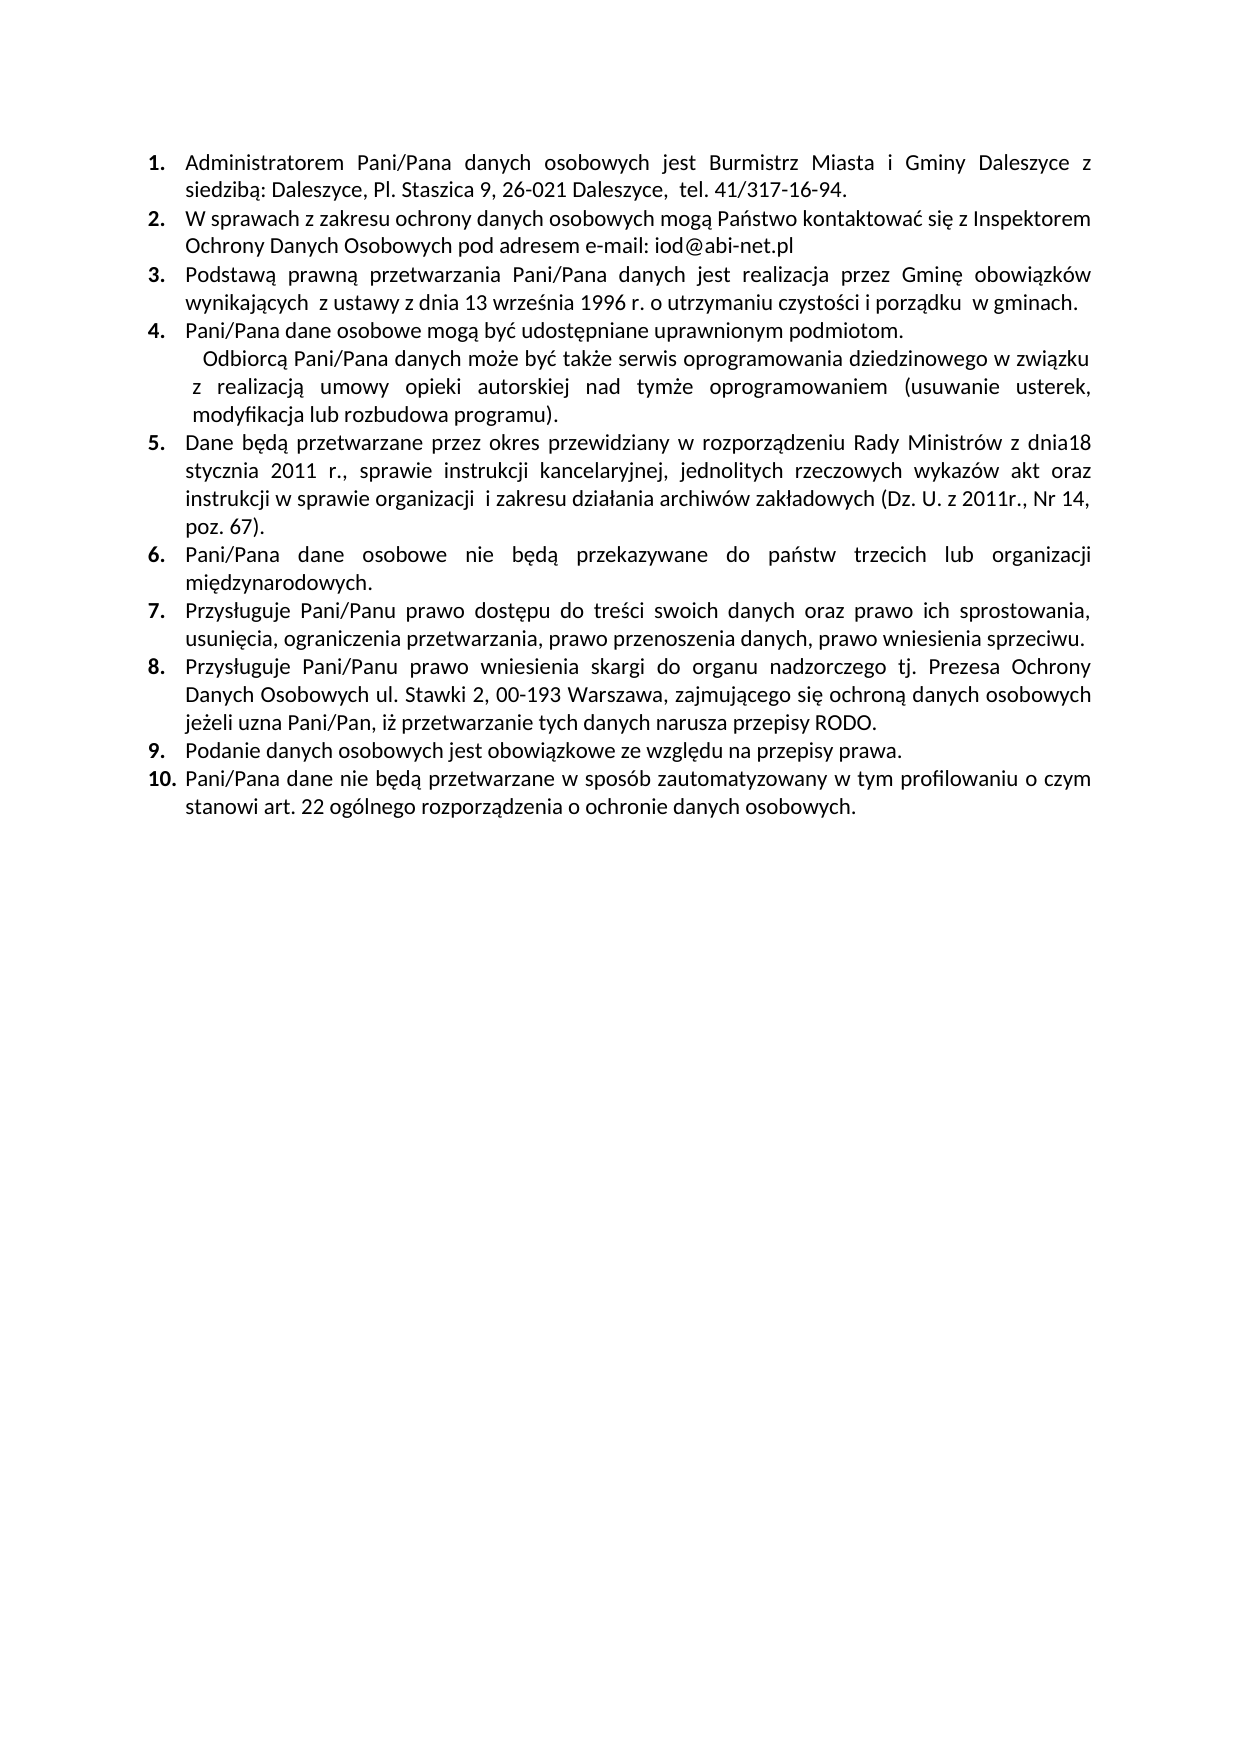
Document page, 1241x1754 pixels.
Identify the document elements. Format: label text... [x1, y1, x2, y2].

text Odbiorcą Pani/Pana danych może być także serwis oprogramowania dziedzinowego w związku z realizacją umowy opieki autorskiej nad tymże oprogramowaniem (usuwanie usterek, modyfikacja lub rozbudowa programu). [148, 344, 1093, 428]
list Administratorem Pani/Pana danych osobowych jest Burmistrz Miasta i Gminy Daleszyce z siedzibą: Daleszyce, Pl. Staszica 9, 26-021 Daleszyce, tel. 41/317-16-94. [148, 148, 1093, 204]
list Podanie danych osobowych jest obowiązkowe ze względu na przepisy prawa. [148, 736, 1093, 764]
list Dane będą przetwarzane przez okres przewidziany w rozporządzeniu Rady Ministrów z dnia18 stycznia 2011 r., sprawie instrukcji kancelaryjnej, jednolitych rzeczowych wykazów akt oraz instrukcji w sprawie organizacji i zakresu działania archiwów zakładowych (Dz. U. z 2011r., Nr 14, poz. 67). [148, 428, 1093, 540]
list W sprawach z zakresu ochrony danych osobowych mogą Państwo kontaktować się z Inspektorem Ochrony Danych Osobowych pod adresem e-mail: iod@abi-net.pl [148, 204, 1093, 260]
list Pani/Pana dane osobowe mogą być udostępniane uprawnionym podmiotom. [148, 316, 1093, 344]
list Przysługuje Pani/Panu prawo wniesienia skargi do organu nadzorczego tj. Prezesa Ochrony Danych Osobowych ul. Stawki 2, 00-193 Warszawa, zajmującego się ochroną danych osobowych jeżeli uzna Pani/Pan, iż przetwarzanie tych danych narusza przepisy RODO. [148, 652, 1093, 736]
list Podstawą prawną przetwarzania Pani/Pana danych jest realizacja przez Gminę obowiązków wynikających z ustawy z dnia 13 września 1996 r. o utrzymaniu czystości i porządku w gminach. [148, 260, 1093, 316]
list Pani/Pana dane nie będą przetwarzane w sposób zautomatyzowany w tym profilowaniu o czym stanowi art. 22 ogólnego rozporządzenia o ochronie danych osobowych. [148, 764, 1093, 820]
list Przysługuje Pani/Panu prawo dostępu do treści swoich danych oraz prawo ich sprostowania, usunięcia, ograniczenia przetwarzania, prawo przenoszenia danych, prawo wniesienia sprzeciwu. [148, 596, 1093, 652]
list Pani/Pana dane osobowe nie będą przekazywane do państw trzecich lub organizacji międzynarodowych. [148, 540, 1093, 596]
